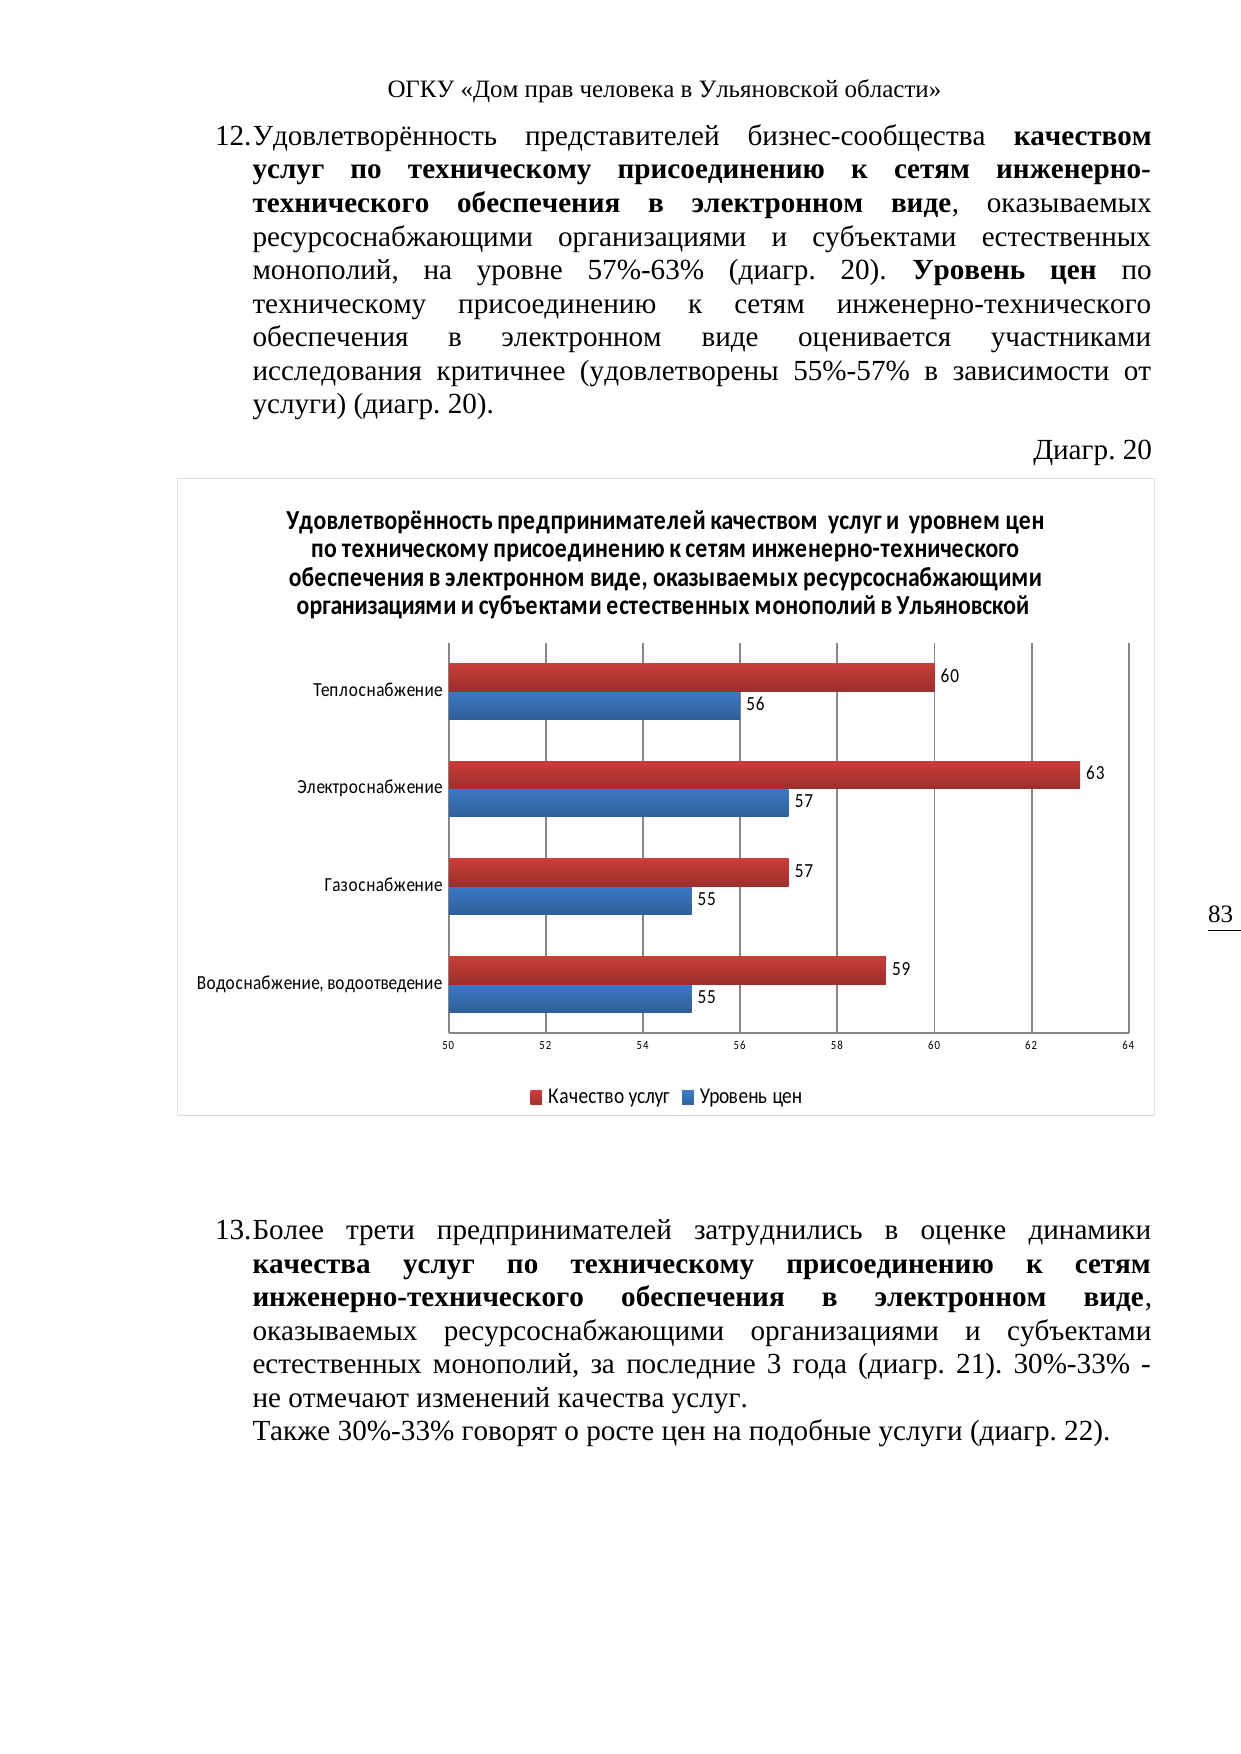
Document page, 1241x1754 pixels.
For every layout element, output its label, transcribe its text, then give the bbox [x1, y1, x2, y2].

text Диагр. 20 [177, 432, 1152, 466]
text Также 30%-33% говорят о росте цен на подобные услуги (диагр. 22). [252, 1413, 1152, 1447]
list Удовлетворённость представителей бизнес-сообщества качеством услуг по техническому присоединению к сетям инженерно-технического обеспечения в электронном виде, оказываемых ресурсоснабжающими организациями и субъектами естественных монополий, на уровне 57%-63% (диагр. 20). Уровень цен по техническому присоединению к сетям инженерно-технического обеспечения в электронном виде оценивается участниками исследования критичнее (удовлетворены 55%-57% в зависимости от услуги) (диагр. 20). [215, 118, 1152, 420]
list Более трети предпринимателей затруднились в оценке динамики качества услуг по техническому присоединению к сетям инженерно-технического обеспечения в электронном виде, оказываемых ресурсоснабжающими организациями и субъектами естественных монополий, за последние 3 года (диагр. 21). 30%-33% - не отмечают изменений качества услуг. [215, 1212, 1152, 1413]
